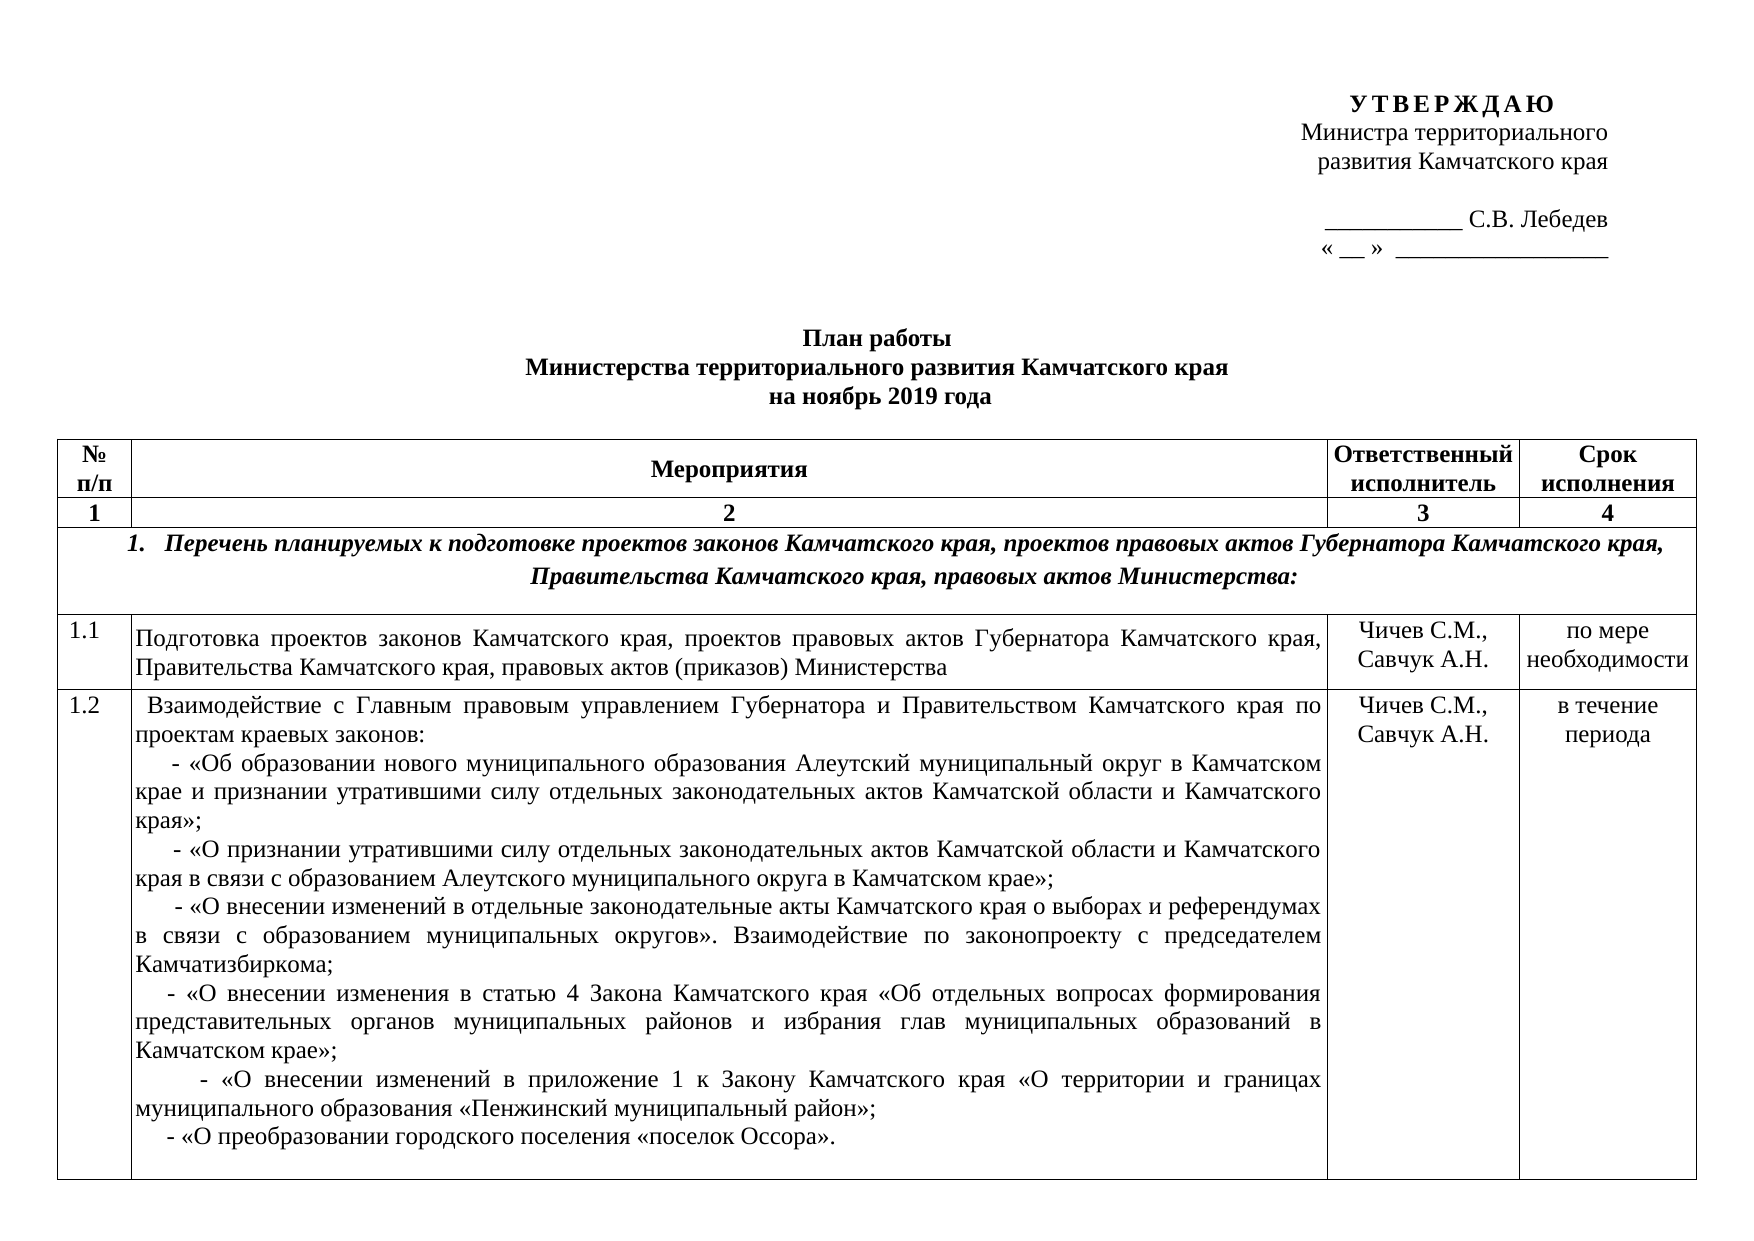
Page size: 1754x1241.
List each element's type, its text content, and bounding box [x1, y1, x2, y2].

table_cell 2 [132, 498, 1327, 527]
table_header № п/п [58, 440, 131, 497]
text Министерства территориального развития Камчатского края [59, 352, 1695, 381]
table_header Мероприятия [132, 440, 1327, 497]
table_cell 1 [58, 498, 131, 527]
table_cell Подготовка проектов законов Камчатского края, проектов правовых актов Губернатора Камчатского края, Правительства Камчатского края, правовых актов (приказов) Министерства [132, 615, 1327, 689]
table_cell [58, 615, 131, 689]
table_header УТВЕРЖДАЮ Министра территориального развития Камчатского края ___________ С.В. Лебедев « __ » _________________ [1108, 89, 1619, 323]
table_cell Взаимодействие с Главным правовым управлением Губернатора и Правительством Камчатского края по проектам краевых законов: - «Об образовании нового муниципального образования Алеутский муниципальный округ в Камчатском крае и признании утратившими силу отдельных законодательных актов Камчатской области и Камчатского края»; - «О признании утратившими силу отдельных законодательных актов Камчатской области и Камчатского края в связи с образованием Алеутского муниципального округа в Камчатском крае»; - «О внесении изменений в отдельные законодательные акты Камчатского края о выборах и референдумах в связи с образованием муниципальных округов». Взаимодействие по законопроекту с председателем Камчатизбиркома; - «О внесении изменения в статью 4 Закона Камчатского края «Об отдельных вопросах формирования представительных органов муниципальных районов и избрания глав муниципальных образований в Камчатском крае»; - «О внесении изменений в приложение 1 к Закону Камчатского края «О территории и границах муниципального образования «Пенжинский муниципальный район»; - «О преобразовании городского поселения «поселок Оссора». [132, 690, 1327, 1179]
table_cell Чичев С.М., Савчук А.Н. [1328, 690, 1519, 1179]
table_cell [58, 690, 131, 1179]
text на ноябрь 2019 года [59, 381, 1695, 410]
table_cell 3 [1328, 498, 1519, 527]
table_cell 4 [1520, 498, 1696, 527]
table_cell в течение периода [1520, 690, 1696, 1179]
text План работы [59, 323, 1695, 352]
table_header Срок исполнения [1520, 440, 1696, 497]
table_cell Перечень планируемых к подготовке проектов законов Камчатского края, проектов правовых актов Губернатора Камчатского края, Правительства Камчатского края, правовых актов Министерства: [58, 528, 1696, 614]
table_header Ответственный исполнитель [1328, 440, 1519, 497]
table_cell Чичев С.М., Савчук А.Н. [1328, 615, 1519, 689]
table_cell по мере необходимости [1520, 615, 1696, 689]
